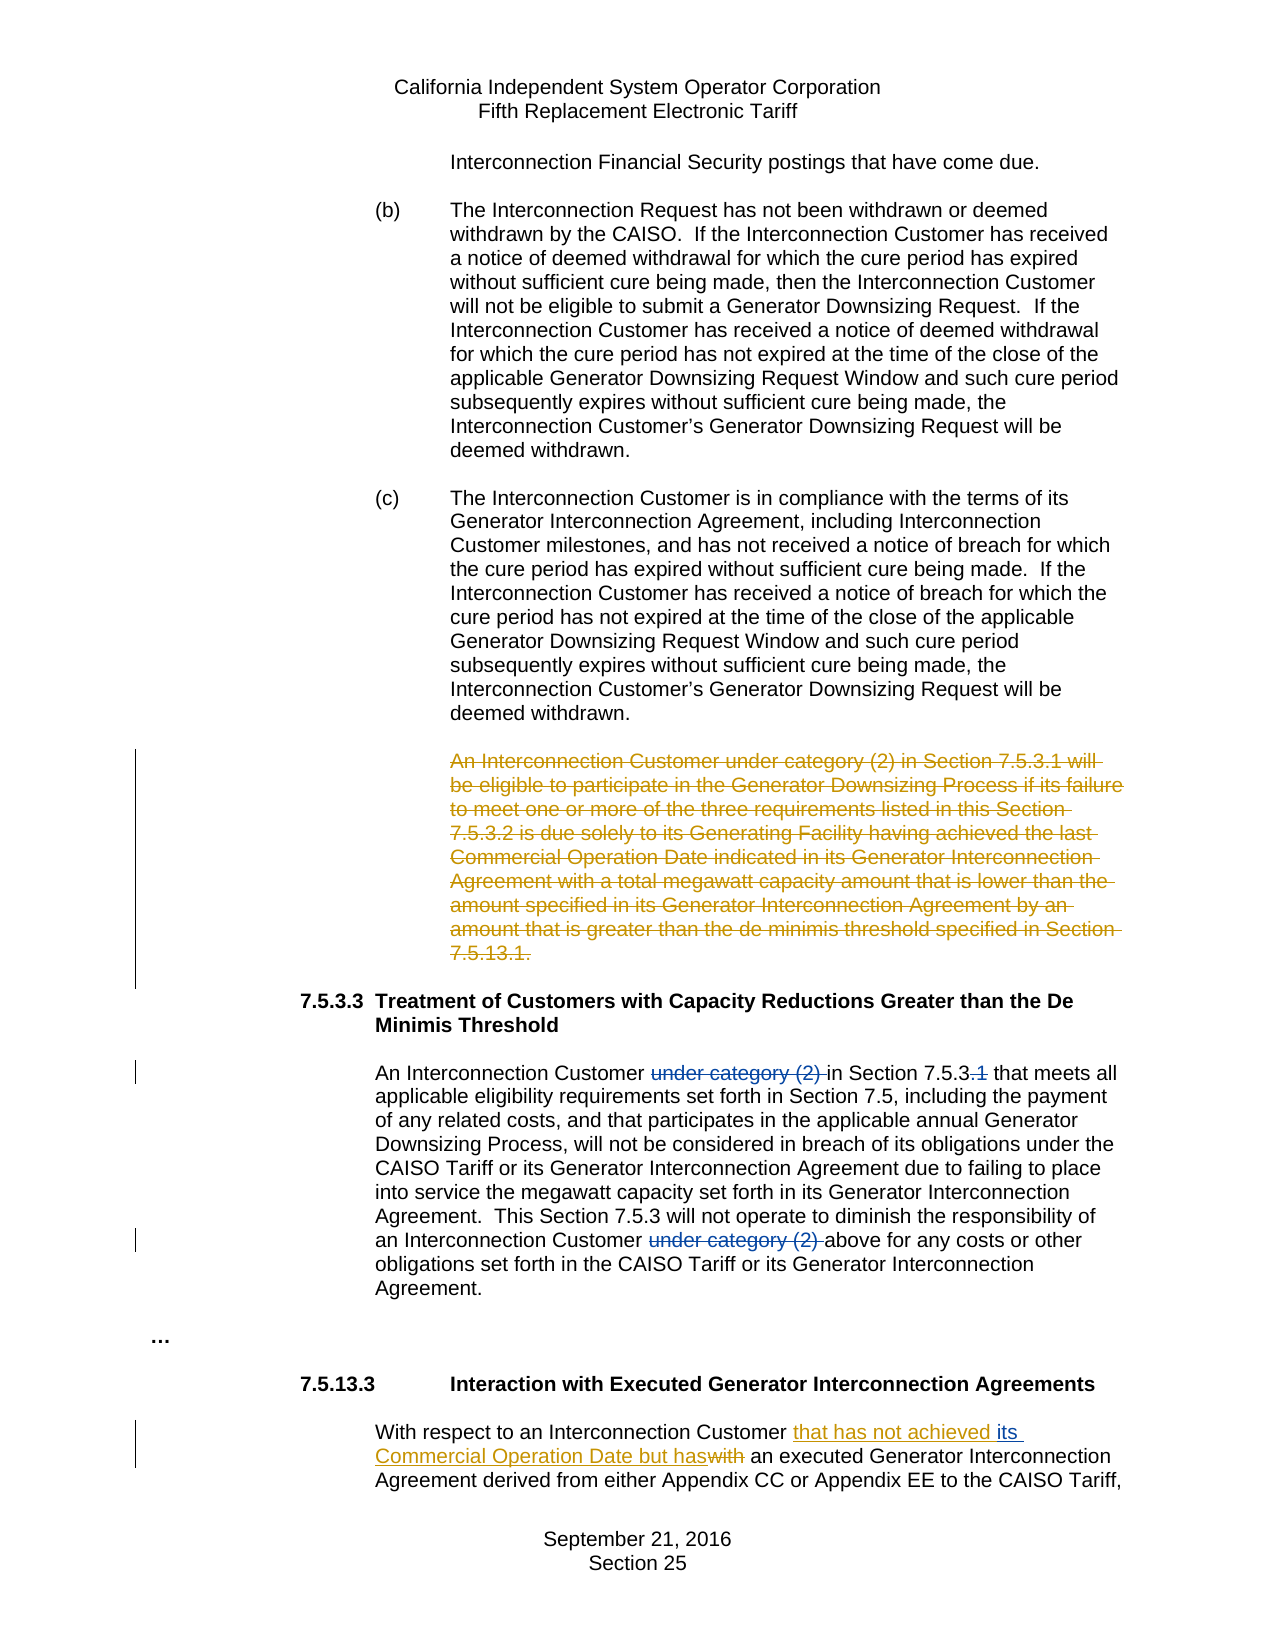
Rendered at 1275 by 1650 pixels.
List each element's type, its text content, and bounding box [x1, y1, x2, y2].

text 7.5.3.3 Treatment of Customers with Capacity Reductions Greater than the De Minimis Threshold [300, 988, 1125, 1036]
text (b) The Interconnection Request has not been withdrawn or deemed withdrawn by the CAISO. If the Interconnection Customer has received a notice of deemed withdrawal for which the cure period has expired without sufficient cure being made, then the Interconnection Customer will not be eligible to submit a Generator Downsizing Request. If the Interconnection Customer has received a notice of deemed withdrawal for which the cure period has not expired at the time of the close of the applicable Generator Downsizing Request Window and such cure period subsequently expires without sufficient cure being made, the Interconnection Customer’s Generator Downsizing Request will be deemed withdrawn. [375, 198, 1125, 461]
text An Interconnection Customer in Section 7.5.3 that meets all applicable eligibility requirements set forth in Section 7.5, including the payment of any related costs, and that participates in the applicable annual Generator Downsizing Process, will not be considered in breach of its obligations under the CAISO Tariff or its Generator Interconnection Agreement due to failing to place into service the megawatt capacity set forth in its Generator Interconnection Agreement. This Section 7.5.3 will not operate to diminish the responsibility of an Interconnection Customer above for any costs or other obligations set forth in the CAISO Tariff or its Generator Interconnection Agreement. [375, 1060, 1125, 1300]
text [375, 1420, 1125, 1492]
text (c) The Interconnection Customer is in compliance with the terms of its Generator Interconnection Agreement, including Interconnection Customer milestones, and has not received a notice of breach for which the cure period has expired without sufficient cure being made. If the Interconnection Customer has received a notice of breach for which the cure period has not expired at the time of the close of the applicable Generator Downsizing Request Window and such cure period subsequently expires without sufficient cure being made, the Interconnection Customer’s Generator Downsizing Request will be deemed withdrawn. [375, 485, 1125, 725]
text 7.5.13.3 Interaction with Executed Generator Interconnection Agreements [225, 1372, 1125, 1396]
text … [150, 1324, 1125, 1348]
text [375, 150, 1125, 174]
